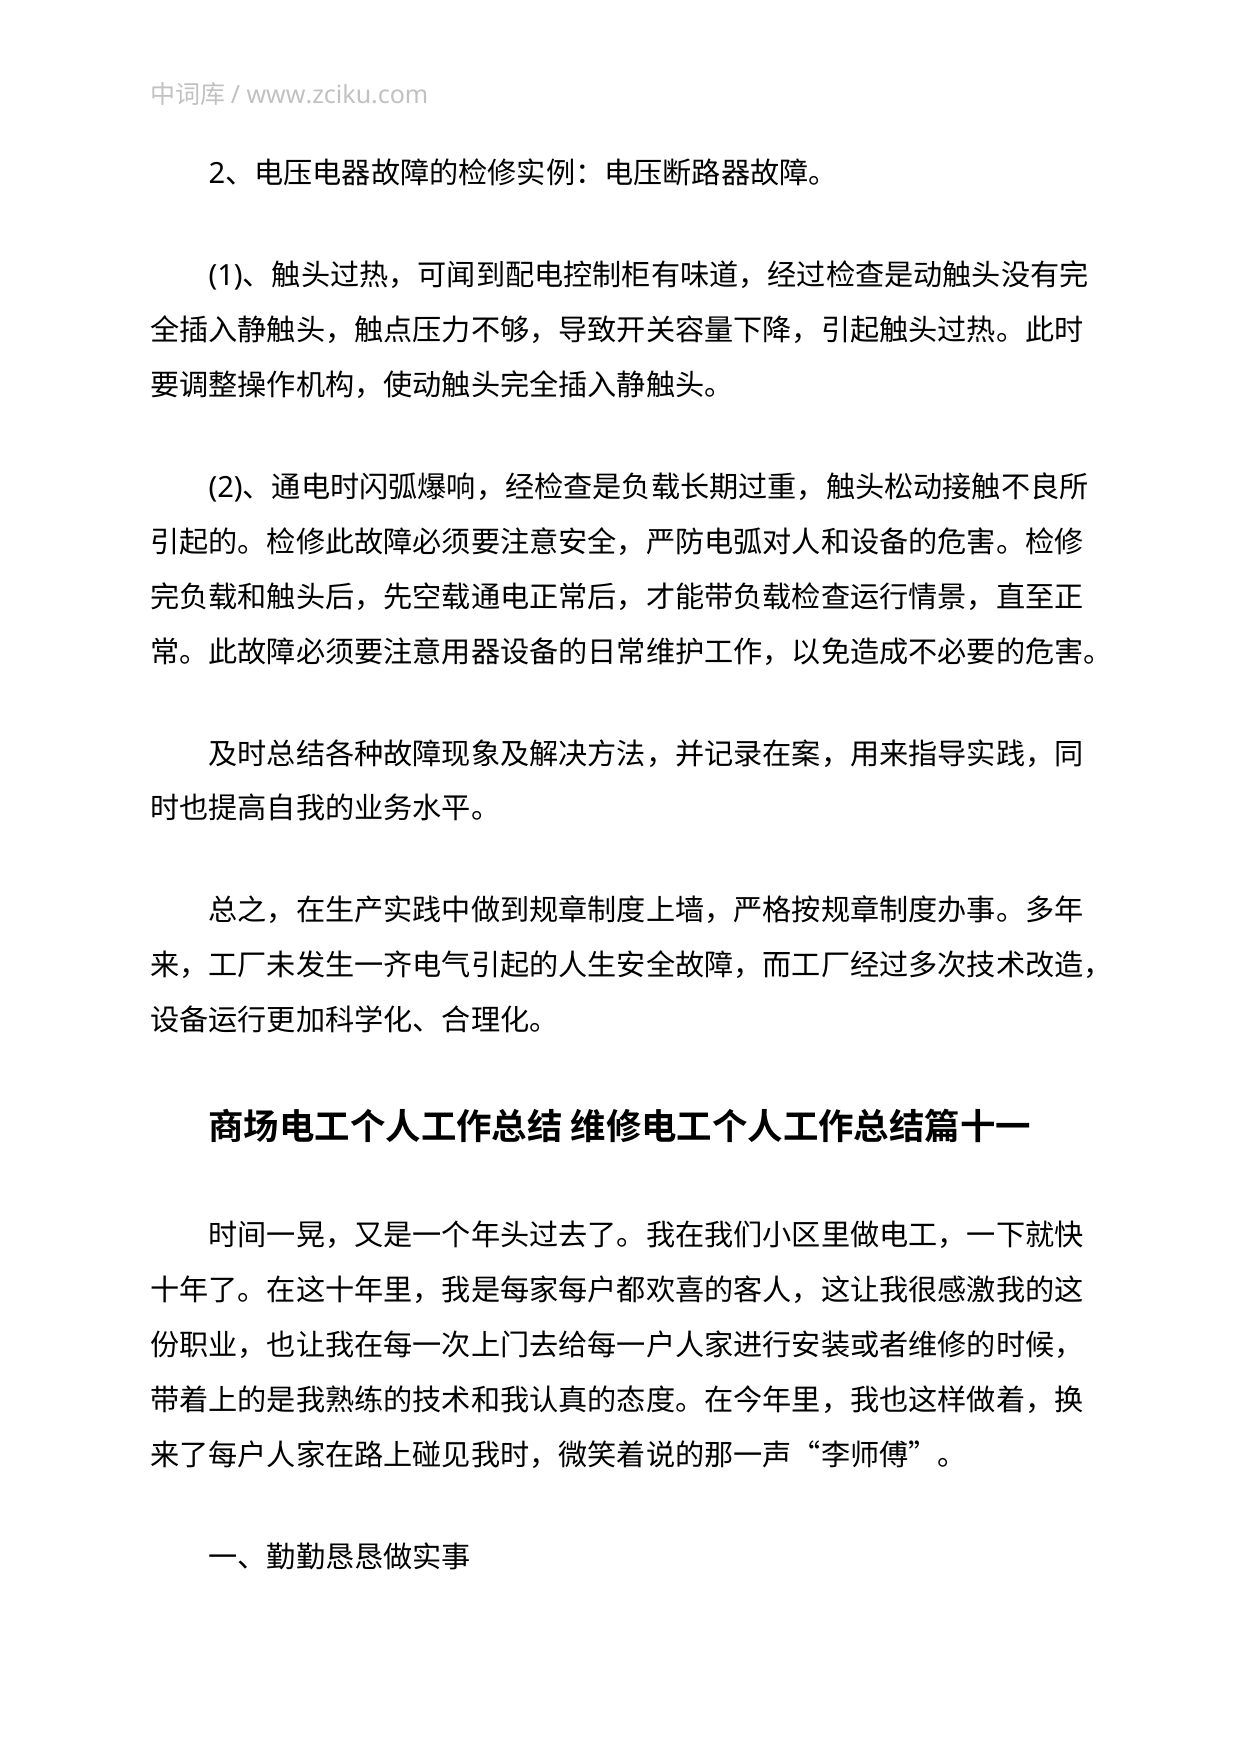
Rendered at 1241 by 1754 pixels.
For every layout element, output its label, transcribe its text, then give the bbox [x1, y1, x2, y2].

text 时间一晃，又是一个年头过去了。我在我们小区里做电工，一下就快十年了。在这十年里，我是每家每户都欢喜的客人，这让我很感激我的这份职业，也让我在每一次上门去给每一户人家进行安装或者维修的时候，带着上的是我熟练的技术和我认真的态度。在今年里，我也这样做着，换来了每户人家在路上碰见我时，微笑着说的那一声“李师傅”。 [150, 1212, 1090, 1474]
text 商场电工个人工作总结 维修电工个人工作总结篇十一 [150, 1098, 1090, 1150]
text (2)、通电时闪弧爆响，经检查是负载长期过重，触头松动接触不良所引起的。检修此故障必须要注意安全，严防电弧对人和设备的危害。检修完负载和触头后，先空载通电正常后，才能带负载检查运行情景，直至正常。此故障必须要注意用器设备的日常维护工作，以免造成不必要的危害。 [150, 464, 1090, 671]
text (1)、触头过热，可闻到配电控制柜有味道，经过检查是动触头没有完全插入静触头，触点压力不够，导致开关容量下降，引起触头过热。此时要调整操作机构，使动触头完全插入静触头。 [150, 252, 1090, 404]
text 及时总结各种故障现象及解决方法，并记录在案，用来指导实践，同时也提高自我的业务水平。 [150, 730, 1090, 827]
text 一、勤勤恳恳做实事 [150, 1533, 1090, 1576]
text 2、电压电器故障的检修实例：电压断路器故障。 [150, 150, 1090, 192]
text 总之，在生产实践中做到规章制度上墙，严格按规章制度办事。多年来，工厂未发生一齐电气引起的人生安全故障，而工厂经过多次技术改造，设备运行更加科学化、合理化。 [150, 887, 1090, 1039]
